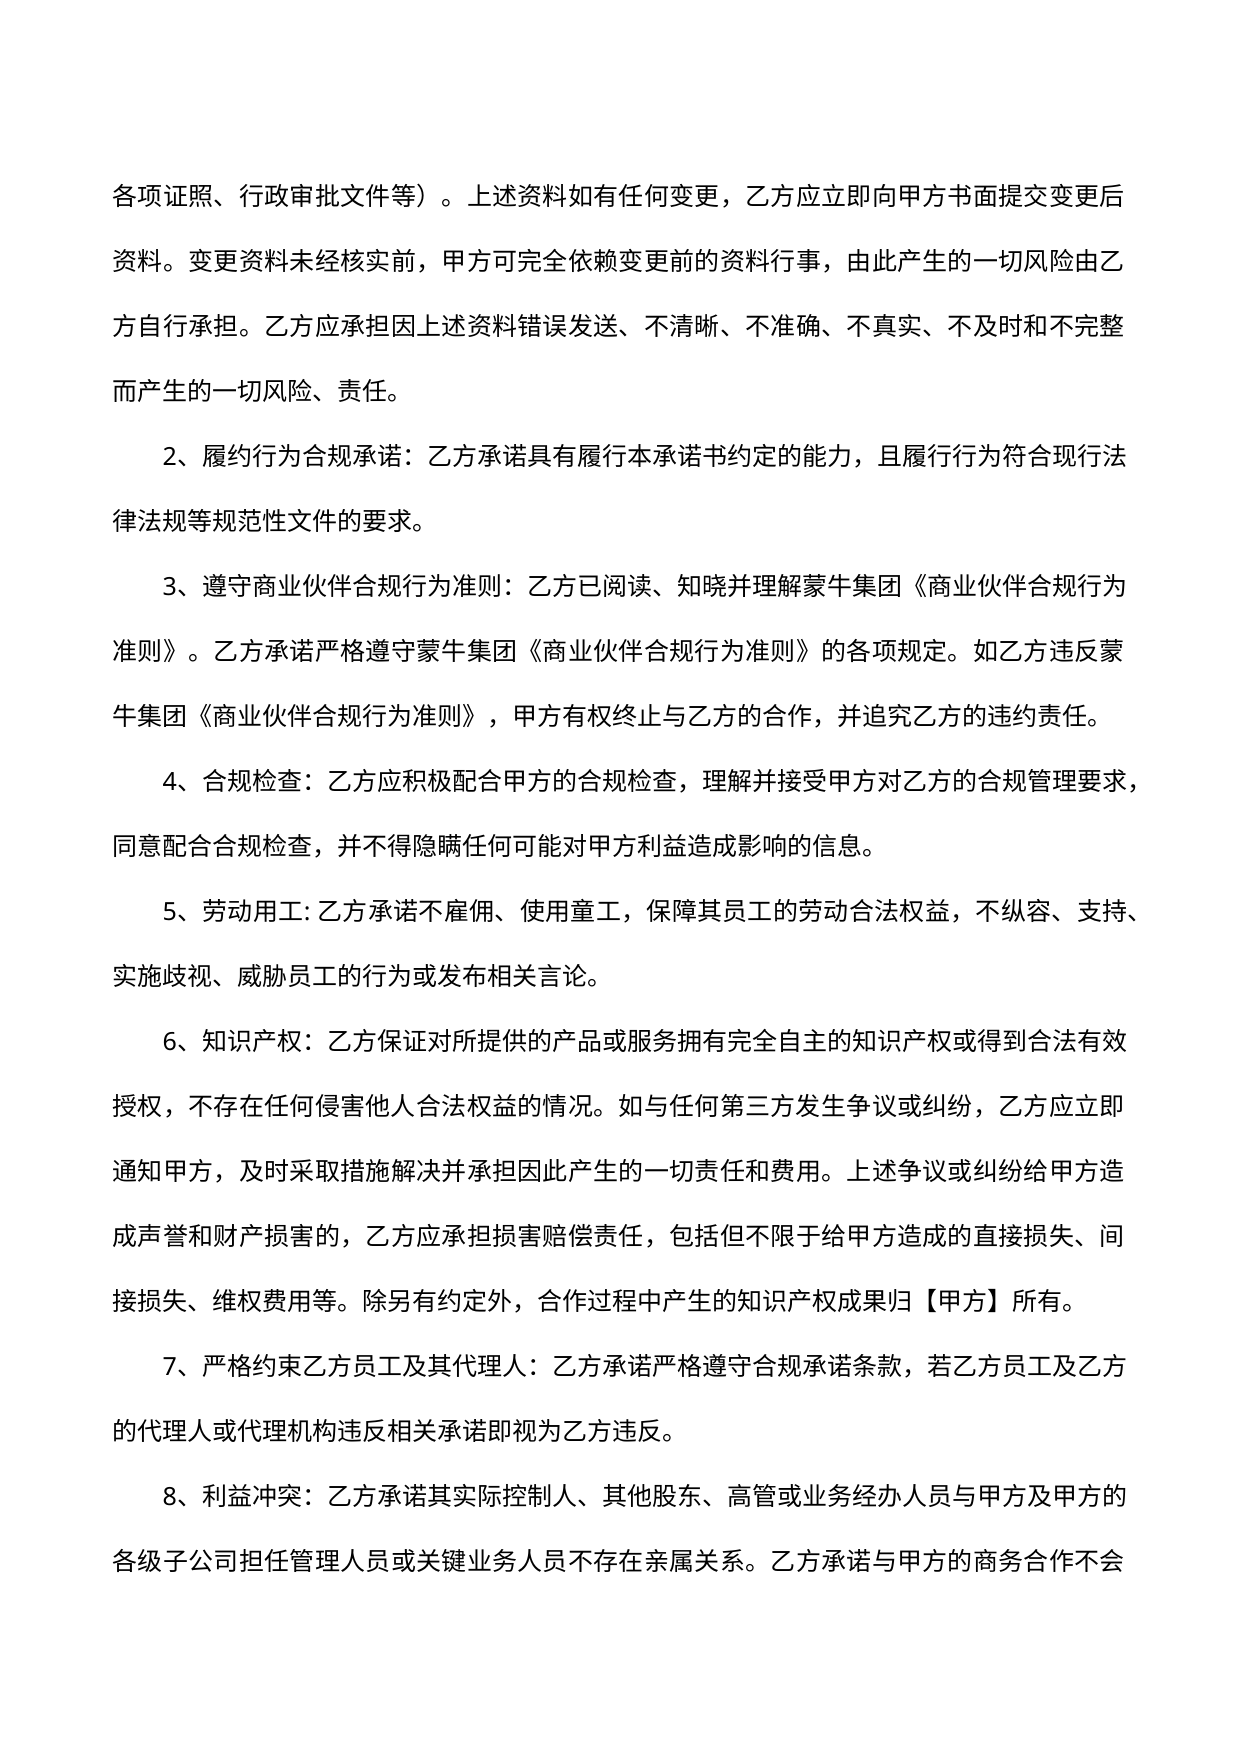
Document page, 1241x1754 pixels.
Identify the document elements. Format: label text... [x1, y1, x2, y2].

text 7、严格约束乙方员工及其代理人：乙方承诺严格遵守合规承诺条款，若乙方员工及乙方的代理人或代理机构违反相关承诺即视为乙方违反。 [112, 1332, 1128, 1462]
text 4、合规检查：乙方应积极配合甲方的合规检查，理解并接受甲方对乙方的合规管理要求，同意配合合规检查，并不得隐瞒任何可能对甲方利益造成影响的信息。 [112, 747, 1128, 877]
text 5、劳动用工: 乙方承诺不雇佣、使用童工，保障其员工的劳动合法权益，不纵容、支持、实施歧视、威胁员工的行为或发布相关言论。 [112, 877, 1128, 1007]
text 6、知识产权：乙方保证对所提供的产品或服务拥有完全自主的知识产权或得到合法有效授权，不存在任何侵害他人合法权益的情况。如与任何第三方发生争议或纠纷，乙方应立即通知甲方，及时采取措施解决并承担因此产生的一切责任和费用。上述争议或纠纷给甲方造成声誉和财产损害的，乙方应承担损害赔偿责任，包括但不限于给甲方造成的直接损失、间接损失、维权费用等。除另有约定外，合作过程中产生的知识产权成果归【甲方】所有。 [112, 1007, 1128, 1332]
text 3、遵守商业伙伴合规行为准则：乙方已阅读、知晓并理解蒙牛集团《商业伙伴合规行为准则》。乙方承诺严格遵守蒙牛集团《商业伙伴合规行为准则》的各项规定。如乙方违反蒙牛集团《商业伙伴合规行为准则》，甲方有权终止与乙方的合作，并追究乙方的违约责任。 [112, 552, 1128, 747]
text 2、履约行为合规承诺：乙方承诺具有履行本承诺书约定的能力，且履行行为符合现行法律法规等规范性文件的要求。 [112, 422, 1128, 552]
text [112, 1462, 1128, 1592]
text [112, 162, 1128, 422]
